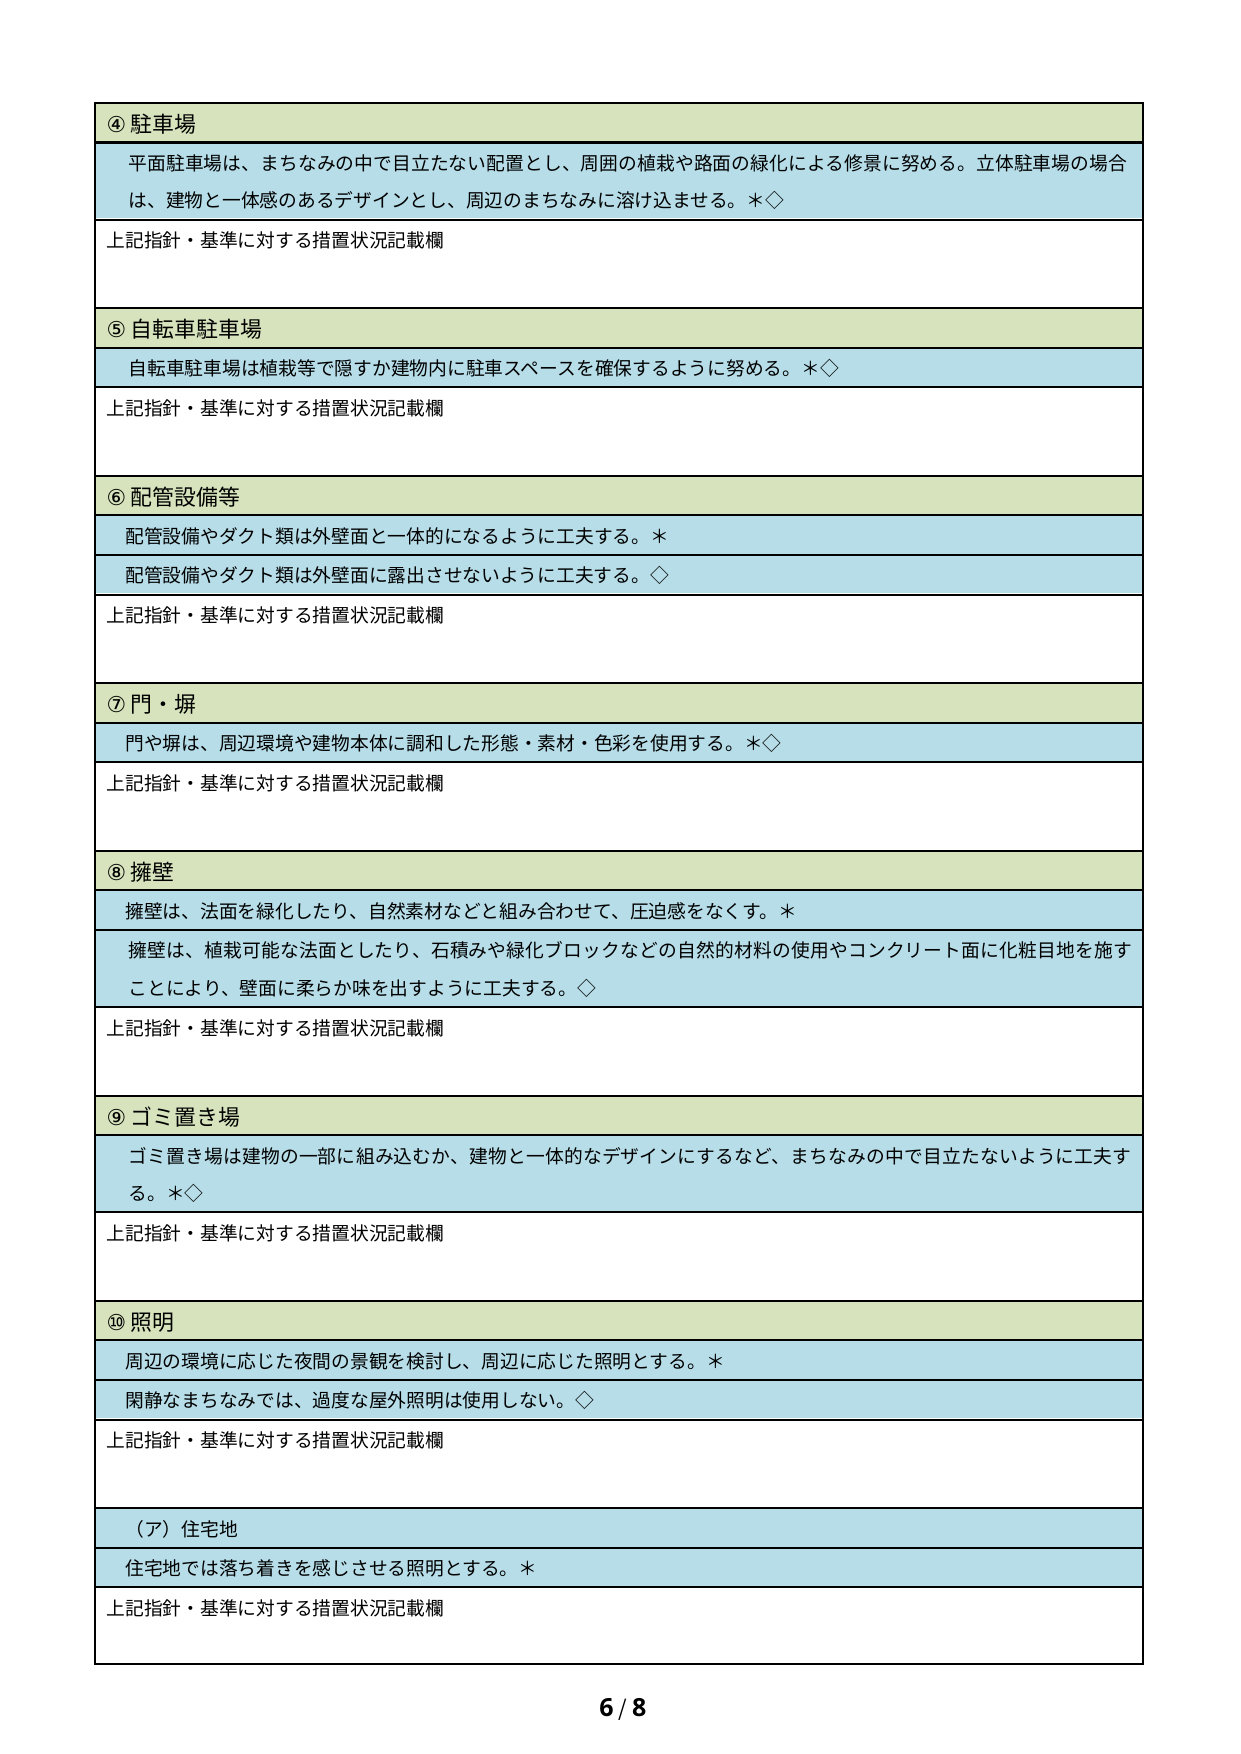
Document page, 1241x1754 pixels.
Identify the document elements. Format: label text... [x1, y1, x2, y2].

table_cell 上記指針・基準に対する措置状況記載欄 [96, 1213, 1142, 1300]
table_cell 上記指針・基準に対する措置状況記載欄 [96, 221, 1142, 307]
table_cell ⑥配管設備等 [96, 477, 1142, 514]
table_cell 上記指針・基準に対する措置状況記載欄 [96, 1588, 1142, 1663]
table_cell 上記指針・基準に対する措置状況記載欄 [96, 1421, 1142, 1507]
table_cell 上記指針・基準に対する措置状況記載欄 [96, 763, 1142, 850]
table_cell 配管設備やダクト類は外壁面に露出させないように工夫する。◇ [96, 556, 1142, 593]
table_cell ⑨ゴミ置き場 [96, 1097, 1142, 1134]
table_cell ⑦門・塀 [96, 684, 1142, 722]
table_cell 上記指針・基準に対する措置状況記載欄 [96, 1008, 1142, 1094]
table_cell ⑧擁壁 [96, 852, 1142, 889]
table_cell 平面駐車場は、まちなみの中で目立たない配置とし、周囲の植栽や路面の緑化による修景に努める。立体駐車場の場合は、建物と一体感のあるデザインとし、周辺のまちなみに溶け込ませる。＊◇ [96, 144, 1142, 218]
table_cell 住宅地では落ち着きを感じさせる照明とする。＊ [96, 1549, 1142, 1586]
table_cell 擁壁は、法面を緑化したり、自然素材などと組み合わせて、圧迫感をなくす。＊ [96, 891, 1142, 929]
table_cell ⑤自転車駐車場 [96, 309, 1142, 347]
table_cell 周辺の環境に応じた夜間の景観を検討し、周辺に応じた照明とする。＊ [96, 1341, 1142, 1379]
table_cell 擁壁は、植栽可能な法面としたり、石積みや緑化ブロックなどの自然的材料の使用やコンクリート面に化粧目地を施すことにより、壁面に柔らか味を出すように工夫する。◇ [96, 931, 1142, 1006]
table_cell 閑静なまちなみでは、過度な屋外照明は使用しない。◇ [96, 1381, 1142, 1418]
table_cell 門や塀は、周辺環境や建物本体に調和した形態・素材・色彩を使用する。＊◇ [96, 724, 1142, 761]
table_cell 自転車駐車場は植栽等で隠すか建物内に駐車スペースを確保するように努める。＊◇ [96, 349, 1142, 386]
table_cell 配管設備やダクト類は外壁面と一体的になるように工夫する。＊ [96, 516, 1142, 554]
table_header ④駐車場 [96, 104, 1142, 141]
table_cell ゴミ置き場は建物の一部に組み込むか、建物と一体的なデザインにするなど、まちなみの中で目立たないように工夫する。＊◇ [96, 1136, 1142, 1211]
table_cell 上記指針・基準に対する措置状況記載欄 [96, 388, 1142, 475]
table_cell （ア）住宅地 [96, 1509, 1142, 1547]
table_cell ⑩照明 [96, 1302, 1142, 1339]
table_cell 上記指針・基準に対する措置状況記載欄 [96, 596, 1142, 682]
